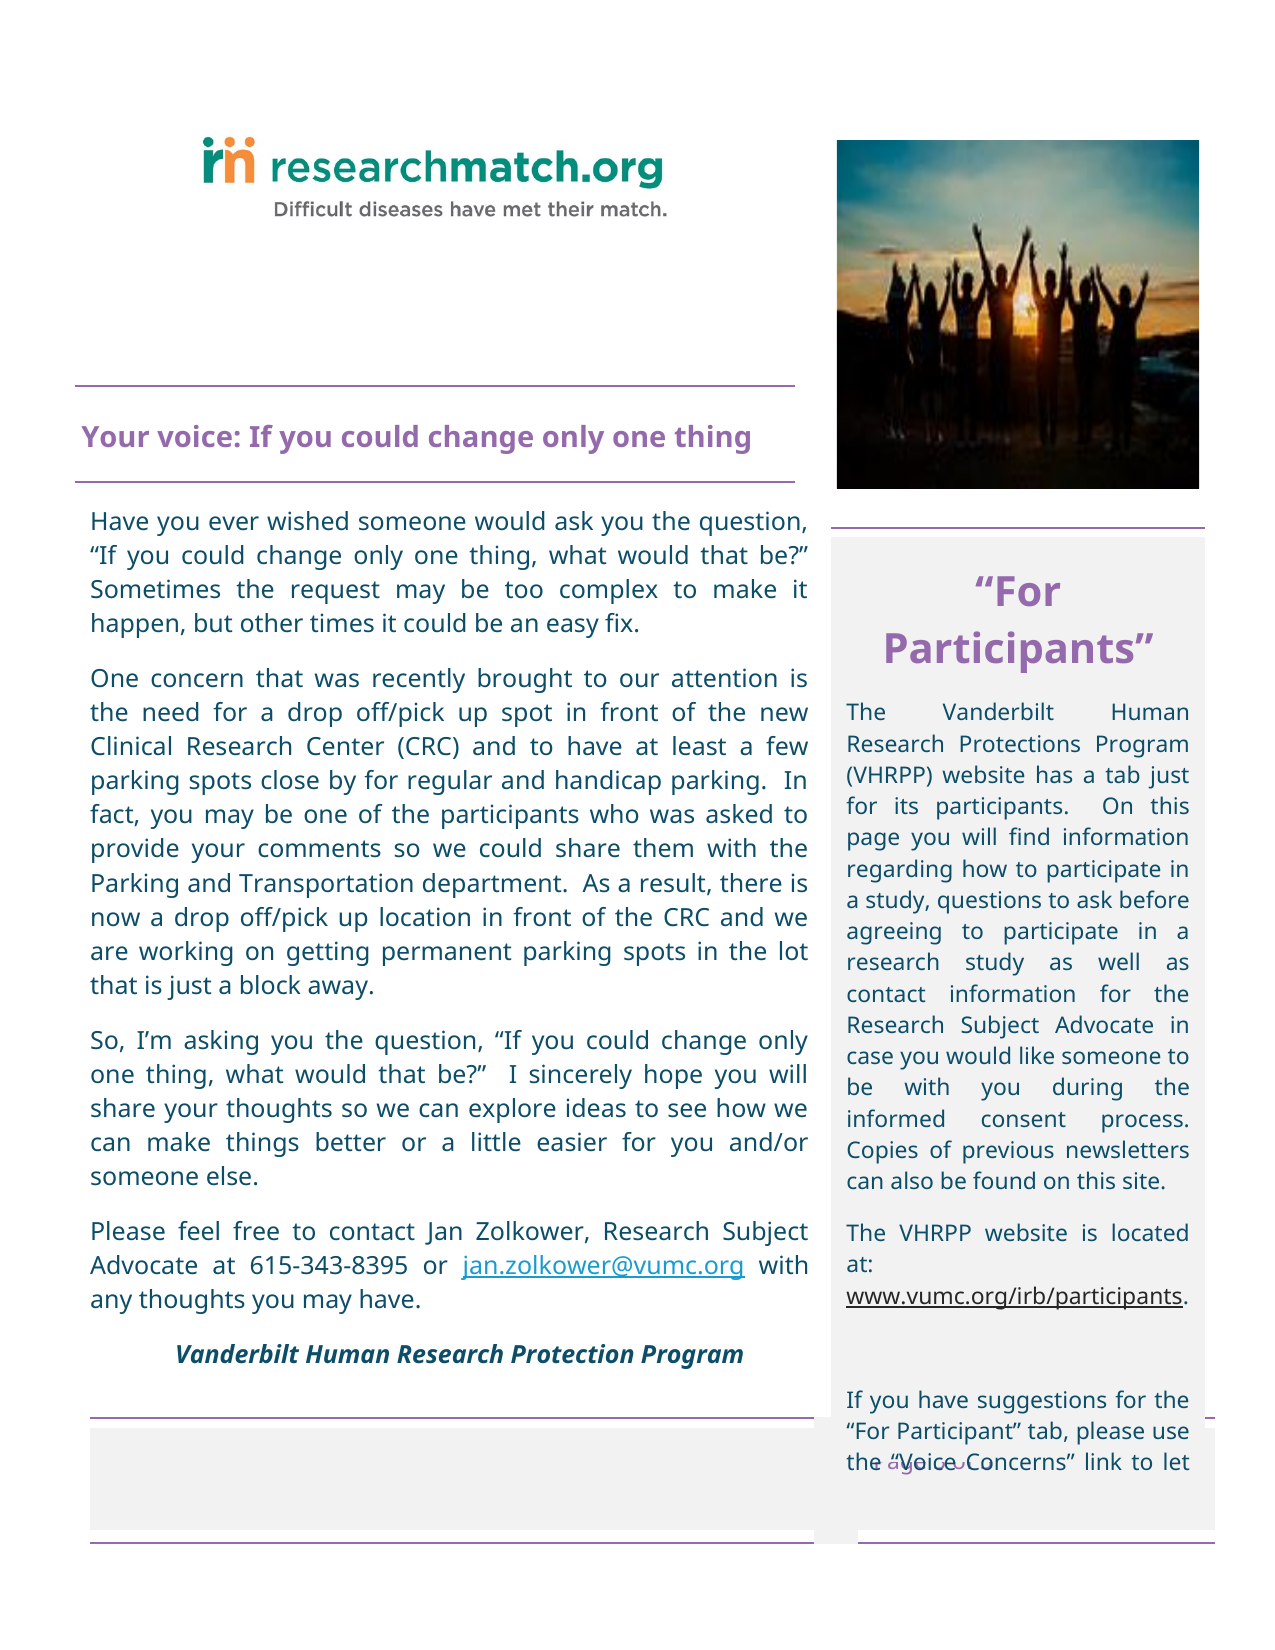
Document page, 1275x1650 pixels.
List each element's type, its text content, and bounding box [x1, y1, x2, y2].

table_cell Your voice: If you could change only one thing [75, 396, 795, 481]
picture [112, 75, 761, 294]
picture [836, 140, 1200, 489]
table_header [75, 387, 795, 396]
text So, I’m asking you the question, “If you could change only one thing, what would that be?” I sincerely hope you will share your thoughts so we can explore ideas to see how we can make things better or a little easier for you and/or someone else. [90, 1022, 831, 1193]
text Please feel free to contact Jan Zolkower, Research Subject Advocate at 615-343-8395 or jan.zolkower@vumc.org with any thoughts you may have. [90, 1213, 831, 1316]
text Vanderbilt Human Research Protection Program [112, 1336, 831, 1371]
text Have you ever wished someone would ask you the question, “If you could change only one thing, what would that be?” Sometimes the request may be too complex to make it happen, but other times it could be an easy fix. [90, 504, 1185, 640]
text One concern that was recently brought to our attention is the need for a drop off/pick up spot in front of the new Clinical Research Center (CRC) and to have at least a few parking spots close by for regular and handicap parking. In fact, you may be one of the participants who was asked to provide your comments so we could share them with the Parking and Transportation department. As a result, there is now a drop off/pick up location in front of the CRC and we are working on getting permanent parking spots in the lot that is just a block away. [90, 661, 831, 1001]
